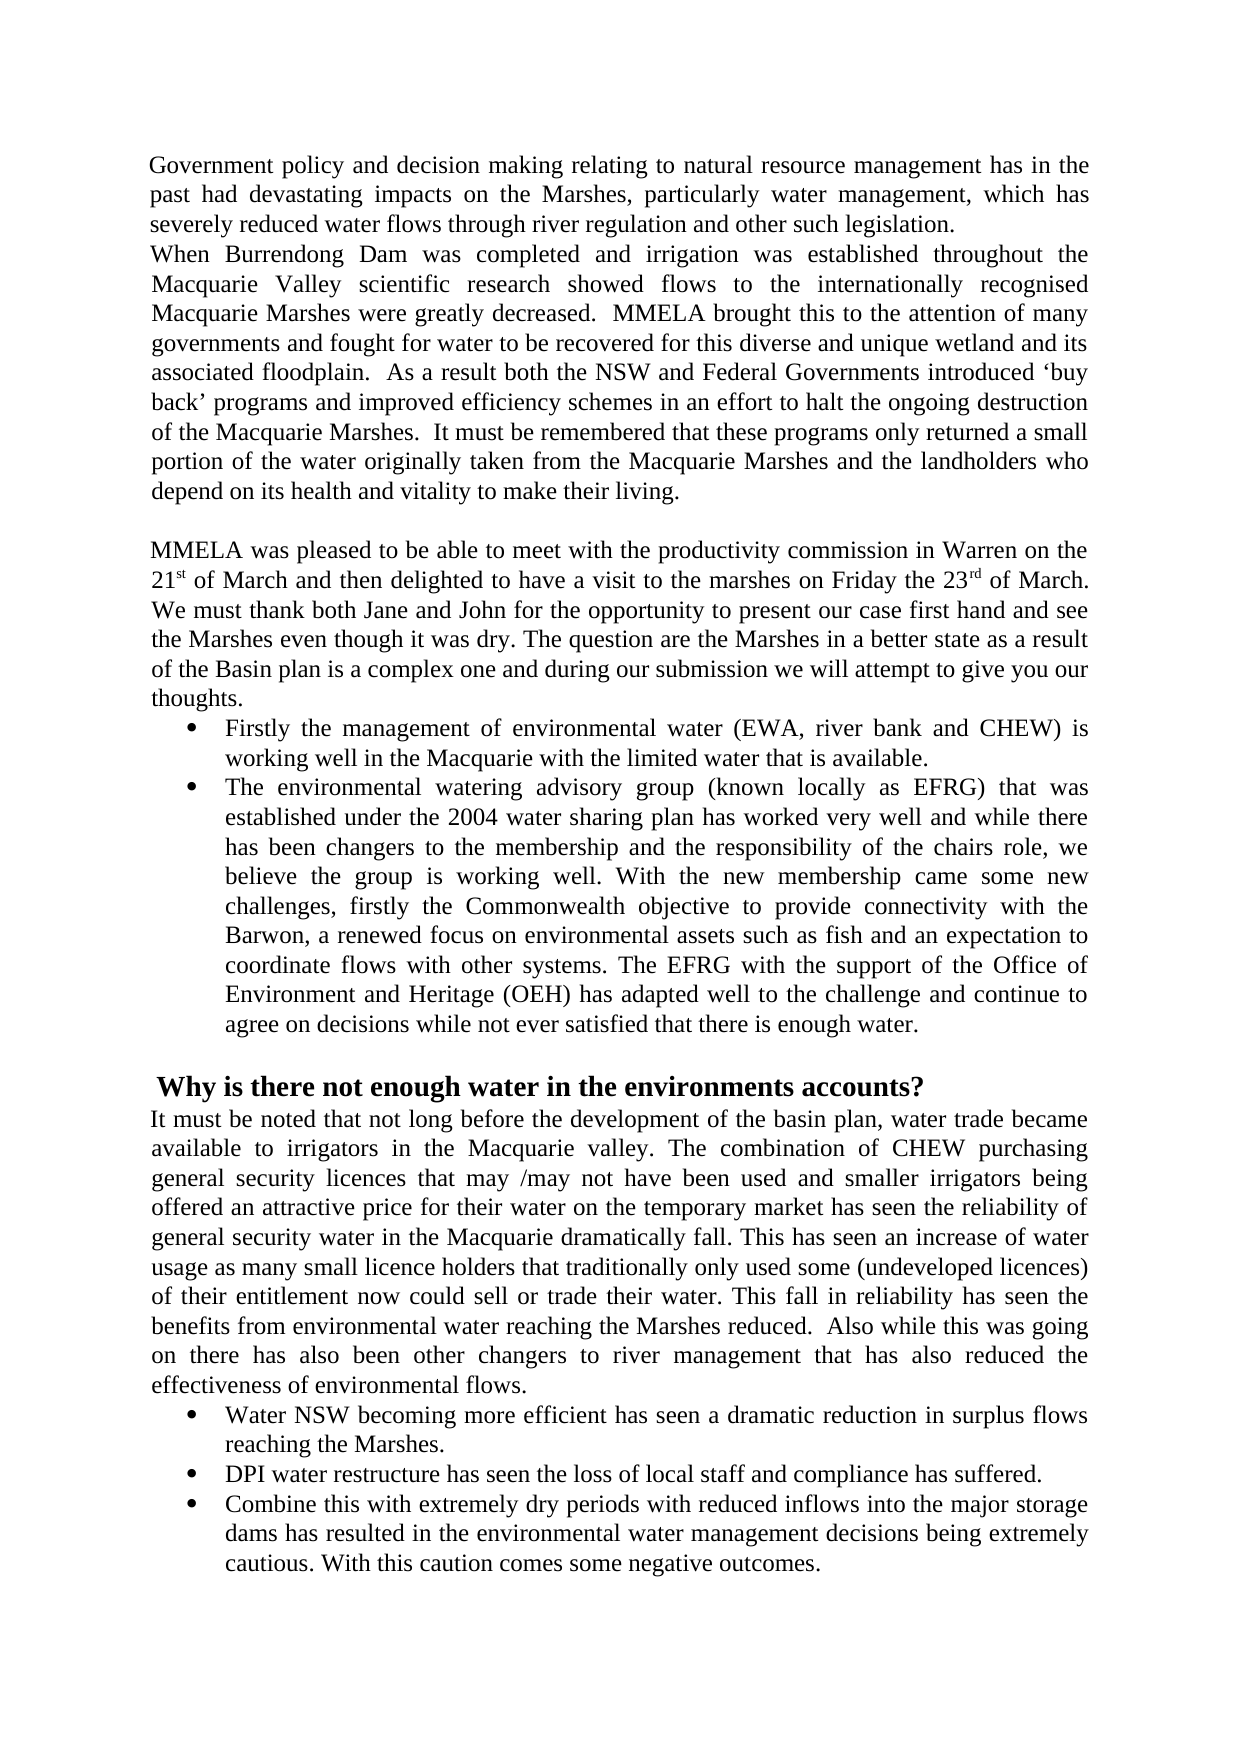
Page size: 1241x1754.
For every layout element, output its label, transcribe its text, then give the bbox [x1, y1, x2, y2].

list Water NSW becoming more efficient has seen a dramatic reduction in surplus flows reaching the Marshes. [187, 1400, 1089, 1458]
text It must be noted that not long before the development of the basin plan, water trade became available to irrigators in the Macquarie valley. The combination of CHEW purchasing general security licences that may /may not have been used and smaller irrigators being offered an attractive price for their water on the temporary market has seen the reliability of general security water in the Macquarie dramatically fall. This has seen an increase of water usage as many small licence holders that traditionally only used some (undeveloped licences) of their entitlement now could sell or trade their water. This fall in reliability has seen the benefits from environmental water reaching the Marshes reduced. Also while this was going on there has also been other changers to river management that has also reduced the effectiveness of environmental flows. [150, 1104, 1089, 1399]
text MMELA was pleased to be able to meet with the productivity commission in Warren on the 21st of March and then delighted to have a visit to the marshes on Friday the 23rd of March. We must thank both Jane and John for the opportunity to present our case first hand and see the Marshes even though it was dry. The question are the Marshes in a better state as a result of the Basin plan is a complex one and during our submission we will attempt to give you our thoughts. [150, 536, 1089, 712]
text Why is there not enough water in the environments accounts? [150, 1069, 1089, 1102]
list DPI water restructure has seen the loss of local staff and compliance has suffered. [187, 1459, 1089, 1488]
text When Burrendong Dam was completed and irrigation was established throughout the Macquarie Valley scientific research showed flows to the internationally recognised Macquarie Marshes were greatly decreased. MMELA brought this to the attention of many governments and fought for water to be recovered for this diverse and unique wetland and its associated floodplain. As a result both the NSW and Federal Governments introduced ‘buy back’ programs and improved efficiency schemes in an effort to halt the ongoing destruction of the Macquarie Marshes. It must be remembered that these programs only returned a small portion of the water originally taken from the Macquarie Marshes and the landholders who depend on its health and vitality to make their living. [150, 239, 1089, 504]
list Firstly the management of environmental water (EWA, river bank and CHEW) is working well in the Macquarie with the limited water that is available. [187, 713, 1089, 772]
list The environmental watering advisory group (known locally as EFRG) that was established under the 2004 water sharing plan has worked very well and while there has been changers to the membership and the responsibility of the chairs role, we believe the group is working well. With the new membership came some new challenges, firstly the Commonwealth objective to provide connectivity with the Barwon, a renewed focus on environmental assets such as fish and an expectation to coordinate flows with other systems. The EFRG with the support of the Office of Environment and Heritage (OEH) has adapted well to the challenge and continue to agree on decisions while not ever satisfied that there is enough water. [187, 772, 1089, 1038]
text Government policy and decision making relating to natural resource management has in the past had devastating impacts on the Marshes, particularly water management, which has severely reduced water flows through river regulation and other such legislation. [148, 150, 1090, 238]
list Combine this with extremely dry periods with reduced inflows into the major storage dams has resulted in the environmental water management decisions being extremely cautious. With this caution comes some negative outcomes. [187, 1489, 1089, 1577]
